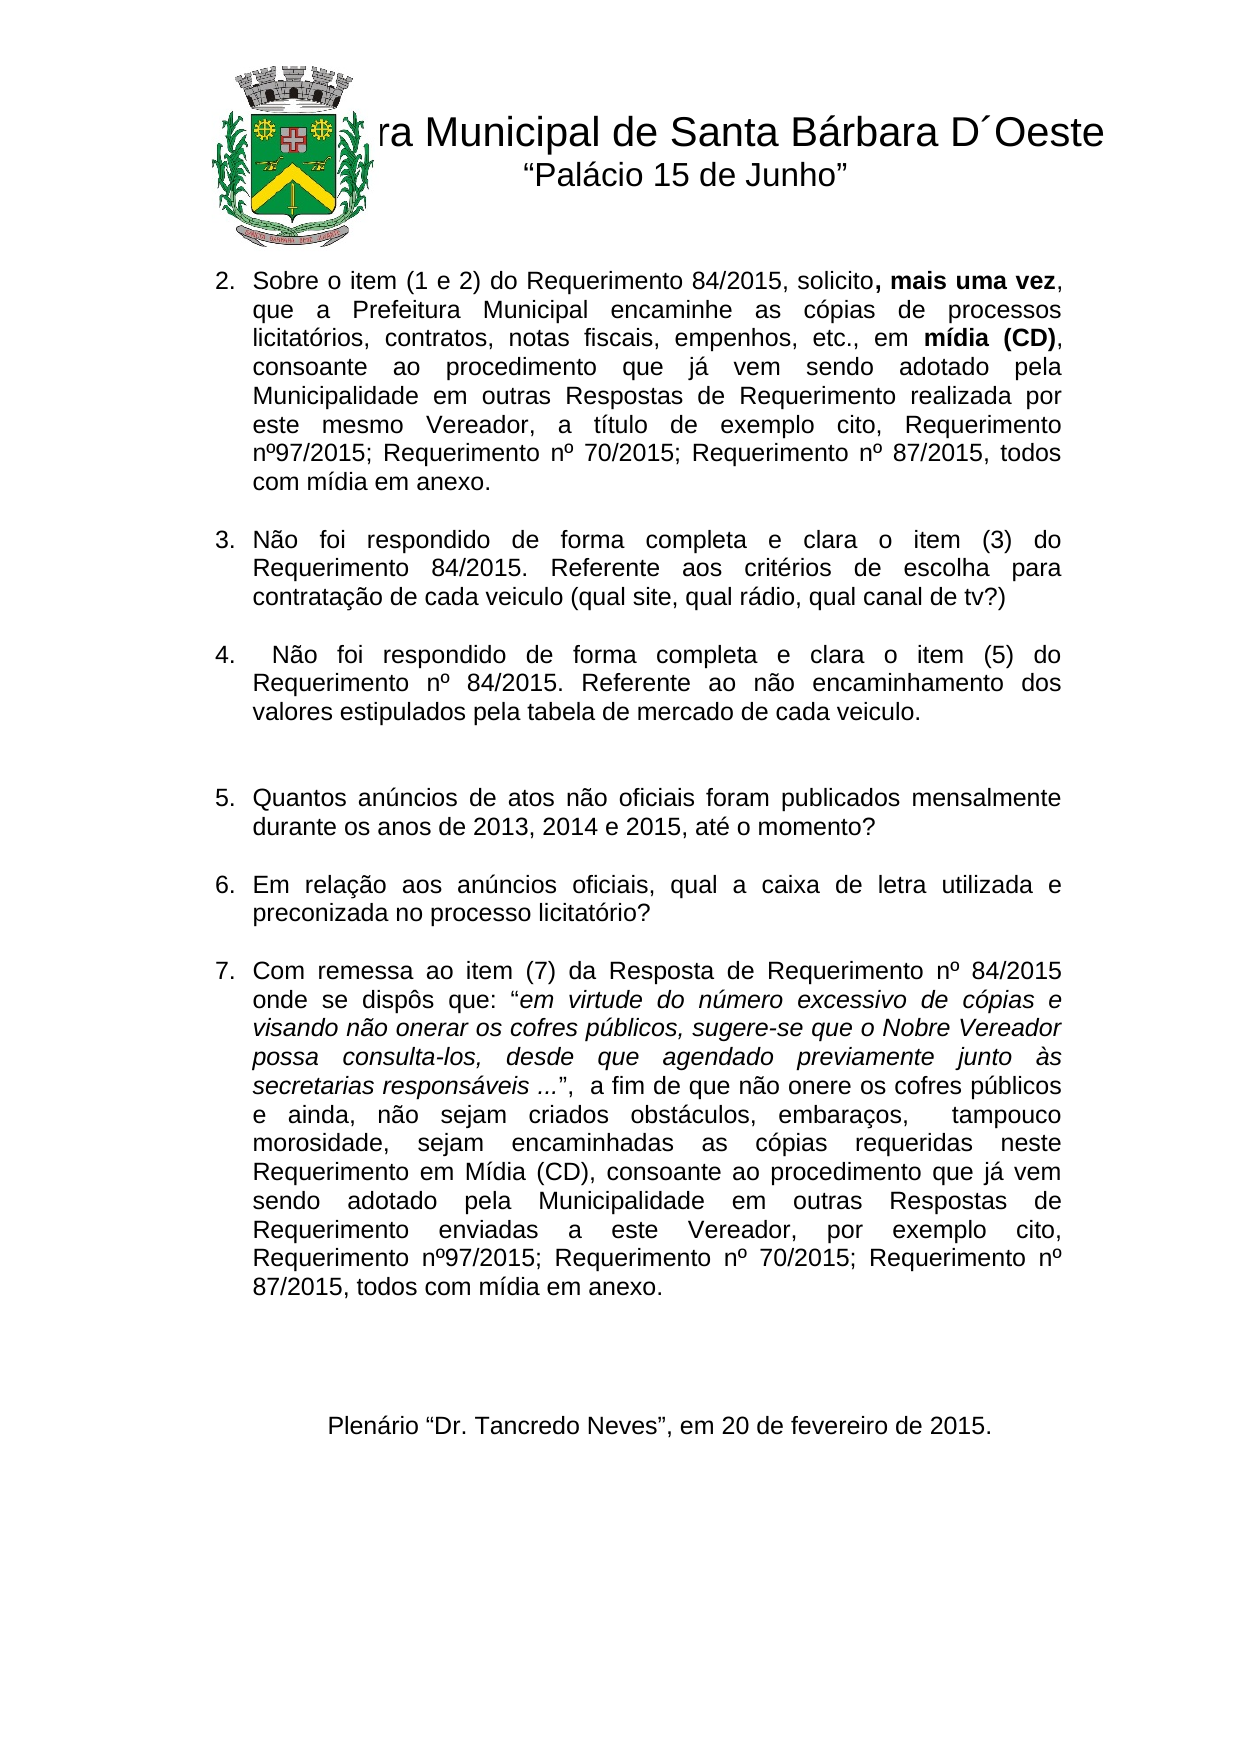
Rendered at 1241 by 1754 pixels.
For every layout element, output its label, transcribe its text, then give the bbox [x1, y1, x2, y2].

text Plenário “Dr. Tancredo Neves”, em 20 de fevereiro de 2015. [177, 1411, 1063, 1440]
list Em relação aos anúncios oficiais, qual a caixa de letra utilizada e preconizada no processo licitatório? [215, 869, 1063, 927]
list Quantos anúncios de atos não oficiais foram publicados mensalmente durante os anos de 2013, 2014 e 2015, até o momento? [215, 783, 1063, 841]
list Não foi respondido de forma completa e clara o item (3) do Requerimento 84/2015. Referente aos critérios de escolha para contratação de cada veiculo (qual site, qual rádio, qual canal de tv?) [215, 524, 1063, 611]
list Não foi respondido de forma completa e clara o item (5) do Requerimento nº 84/2015. Referente ao não encaminhamento dos valores estipulados pela tabela de mercado de cada veiculo. [215, 639, 1063, 726]
list Com remessa ao item (7) da Resposta de Requerimento nº 84/2015 onde se dispôs que: “em virtude do número excessivo de cópias e visando não onerar os cofres públicos, sugere-se que o Nobre Vereador possa consulta-los, desde que agendado previamente junto às secretarias responsáveis ...”, a fim de que não onere os cofres públicos e ainda, não sejam criados obstáculos, embaraços, tampouco morosidade, sejam encaminhadas as cópias requeridas neste Requerimento em Mídia (CD), consoante ao procedimento que já vem sendo adotado pela Municipalidade em outras Respostas de Requerimento enviadas a este Vereador, por exemplo cito, Requerimento nº97/2015; Requerimento nº 70/2015; Requerimento nº 87/2015, todos com mídia em anexo. [215, 956, 1063, 1301]
picture [211, 66, 381, 254]
list Sobre o item (1 e 2) do Requerimento 84/2015, solicito, mais uma vez, que a Prefeitura Municipal encaminhe as cópias de processos licitatórios, contratos, notas fiscais, empenhos, etc., em mídia (CD), consoante ao procedimento que já vem sendo adotado pela Municipalidade em outras Respostas de Requerimento realizada por este mesmo Vereador, a título de exemplo cito, Requerimento nº97/2015; Requerimento nº 70/2015; Requerimento nº 87/2015, todos com mídia em anexo. [215, 266, 1063, 496]
